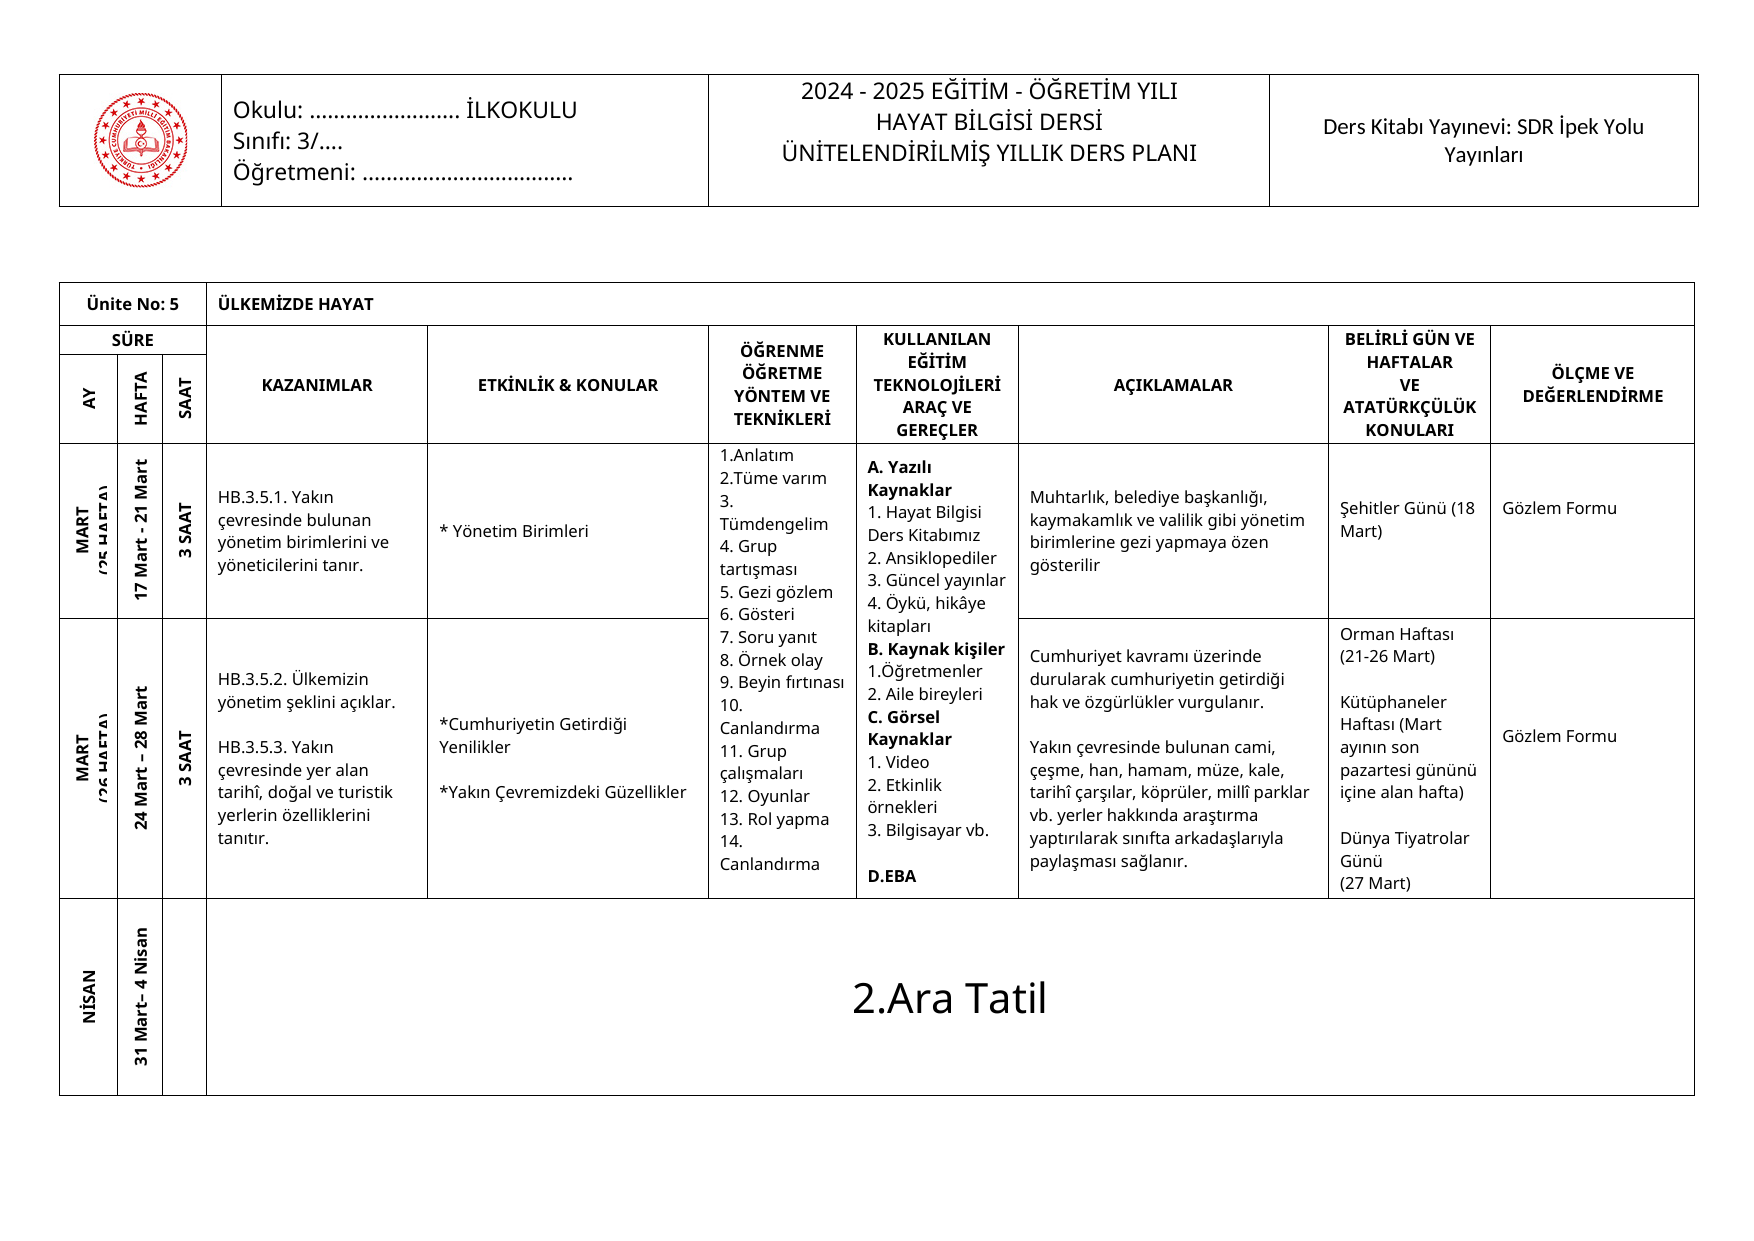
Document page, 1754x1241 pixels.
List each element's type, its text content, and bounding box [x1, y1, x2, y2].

table_cell MART (25.HAFTA) [60, 444, 117, 618]
table_cell 2.Ara Tatil [207, 899, 1694, 1095]
table_cell SAAT [163, 355, 206, 443]
table_cell 3 SAAT [163, 619, 206, 898]
table_cell SÜRE [60, 326, 206, 354]
table_cell MART (26.HAFTA) [60, 619, 117, 898]
table_cell 1.Anlatım 2.Tüme varım 3. Tümdengelim 4. Grup tartışması 5. Gezi gözlem 6. Gösteri 7. Soru yanıt 8. Örnek olay 9. Beyin fırtınası 10. Canlandırma 11. Grup çalışmaları 12. Oyunlar 13. Rol yapma 14. Canlandırma [709, 444, 856, 898]
table_cell Gözlem Formu [1491, 619, 1694, 898]
table_cell ÖĞRENME ÖĞRETME YÖNTEM VE TEKNİKLERİ [709, 326, 856, 443]
table_cell NİSAN [60, 899, 117, 1095]
table_cell 17 Mart - 21 Mart [118, 444, 162, 618]
table_header Ünite No: 5 [60, 283, 206, 325]
picture [93, 93, 188, 188]
table_cell 24 Mart – 28 Mart [118, 619, 162, 898]
table_header ÜLKEMİZDE HAYAT [207, 283, 1694, 325]
table_cell AY [60, 355, 117, 443]
table_cell Cumhuriyet kavramı üzerinde durularak cumhuriyetin getirdiği hak ve özgürlükler vurgulanır. Yakın çevresinde bulunan cami, çeşme, han, hamam, müze, kale, tarihî çarşılar, köprüler, millî parklar vb. yerler hakkında araştırma yaptırılarak sınıfta arkadaşlarıyla paylaşması sağlanır. [1019, 619, 1328, 898]
table_cell AÇIKLAMALAR [1019, 326, 1328, 443]
table_cell HAFTA [118, 355, 162, 443]
table_cell A. Yazılı Kaynaklar 1. Hayat Bilgisi Ders Kitabımız 2. Ansiklopediler 3. Güncel yayınlar 4. Öykü, hikâye kitapları B. Kaynak kişiler 1.Öğretmenler 2. Aile bireyleri C. Görsel Kaynaklar 1. Video 2. Etkinlik örnekleri 3. Bilgisayar vb. D.EBA [857, 444, 1018, 898]
table_cell 31 Mart– 4 Nisan [118, 899, 162, 1095]
table_cell 3 SAAT [163, 444, 206, 618]
table_cell BELİRLİ GÜN VE HAFTALAR VE ATATÜRKÇÜLÜK KONULARI [1329, 326, 1490, 443]
table_cell ETKİNLİK & KONULAR [428, 326, 708, 443]
table_cell ÖLÇME VE DEĞERLENDİRME [1491, 326, 1694, 443]
table_cell KULLANILAN EĞİTİM TEKNOLOJİLERİ ARAÇ VE GEREÇLER [857, 326, 1018, 443]
table_cell Muhtarlık, belediye başkanlığı, kaymakamlık ve valilik gibi yönetim birimlerine gezi yapmaya özen gösterilir [1019, 444, 1328, 618]
table_cell [163, 899, 206, 1095]
table_cell * Yönetim Birimleri [428, 444, 708, 618]
table_cell HB.3.5.2. Ülkemizin yönetim şeklini açıklar. HB.3.5.3. Yakın çevresinde yer alan tarihî, doğal ve turistik yerlerin özelliklerini tanıtır. [207, 619, 427, 898]
table_cell Şehitler Günü (18 Mart) [1329, 444, 1490, 618]
table_cell *Cumhuriyetin Getirdiği Yenilikler *Yakın Çevremizdeki Güzellikler [428, 619, 708, 898]
table_cell HB.3.5.1. Yakın çevresinde bulunan yönetim birimlerini ve yöneticilerini tanır. [207, 444, 427, 618]
table_cell Orman Haftası (21-26 Mart) Kütüphaneler Haftası (Mart ayının son pazartesi gününü içine alan hafta) Dünya Tiyatrolar Günü (27 Mart) [1329, 619, 1490, 898]
table_cell KAZANIMLAR [207, 326, 427, 443]
table_cell Gözlem Formu [1491, 444, 1694, 618]
